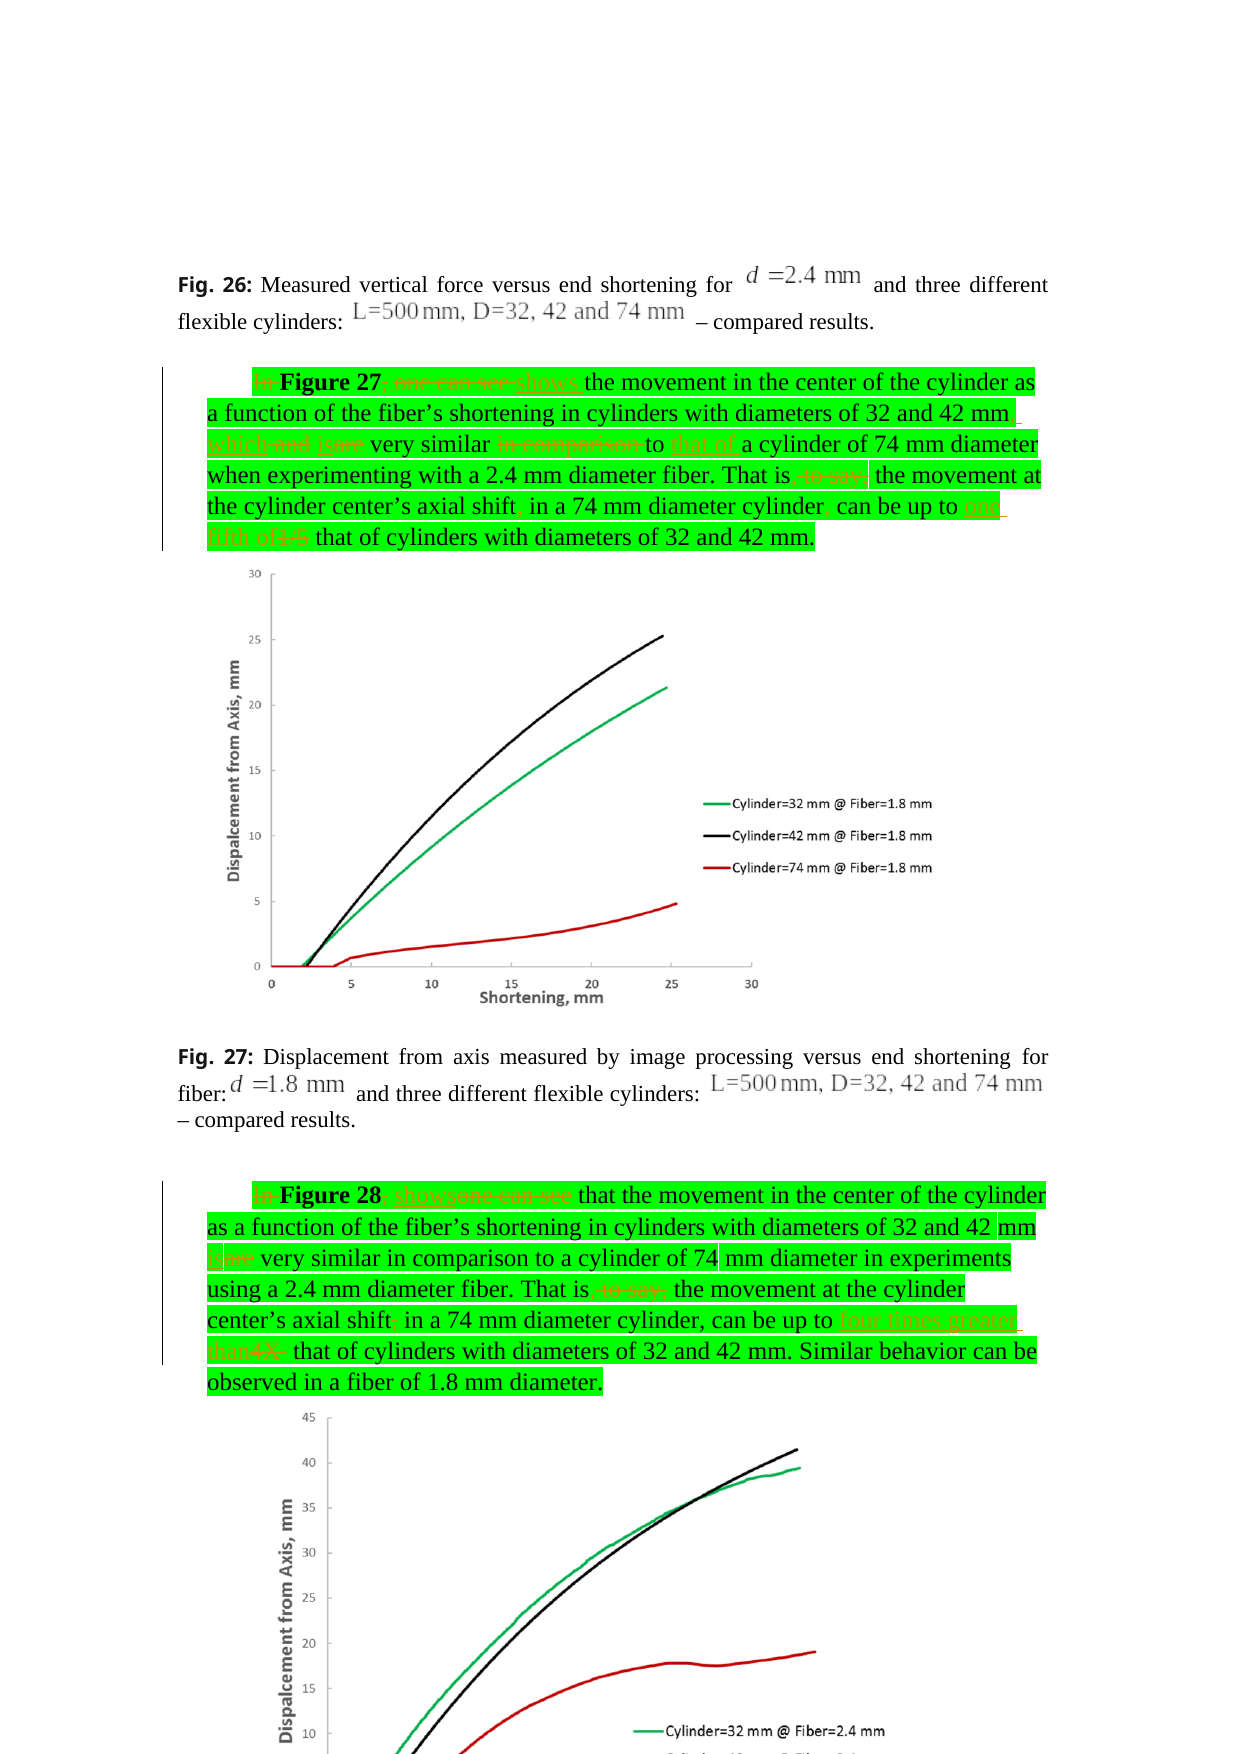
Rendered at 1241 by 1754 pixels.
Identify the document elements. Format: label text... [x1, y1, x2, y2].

list Figure 27 the movement in the center of the cylinder as a function of the fiber’s shortening in cylinders with diameters of 32 and 42 mm very similar to a cylinder of 74 mm diameter when experimenting with a 2.4 mm diameter fiber. That is the movement at the cylinder center’s axial shift in a 74 mm diameter cylinder can be up to that of cylinders with diameters of 32 and 42 mm. [207, 367, 1048, 551]
text Fig. 26: Measured vertical force versus end shortening for and three different flexible cylinders: – compared results. [177, 261, 1048, 335]
picture [214, 566, 1010, 1028]
list Figure 28 that the movement in the center of the cylinder as a function of the fiber’s shortening in cylinders with diameters of 32 and 42 mm very similar in comparison to a cylinder of 74 mm diameter in experiments using a 2.4 mm diameter fiber. That is the movement at the cylinder center’s axial shift in a 74 mm diameter cylinder, can be up to that of cylinders with diameters of 32 and 42 mm. Similar behavior can be observed in a fiber of 1.8 mm diameter. [207, 1181, 1048, 1396]
text Fig. 27: Displacement from axis measured by image processing versus end shortening for fiber: and three different flexible cylinders: – compared results. [177, 1042, 1048, 1133]
picture [264, 1408, 1009, 1754]
